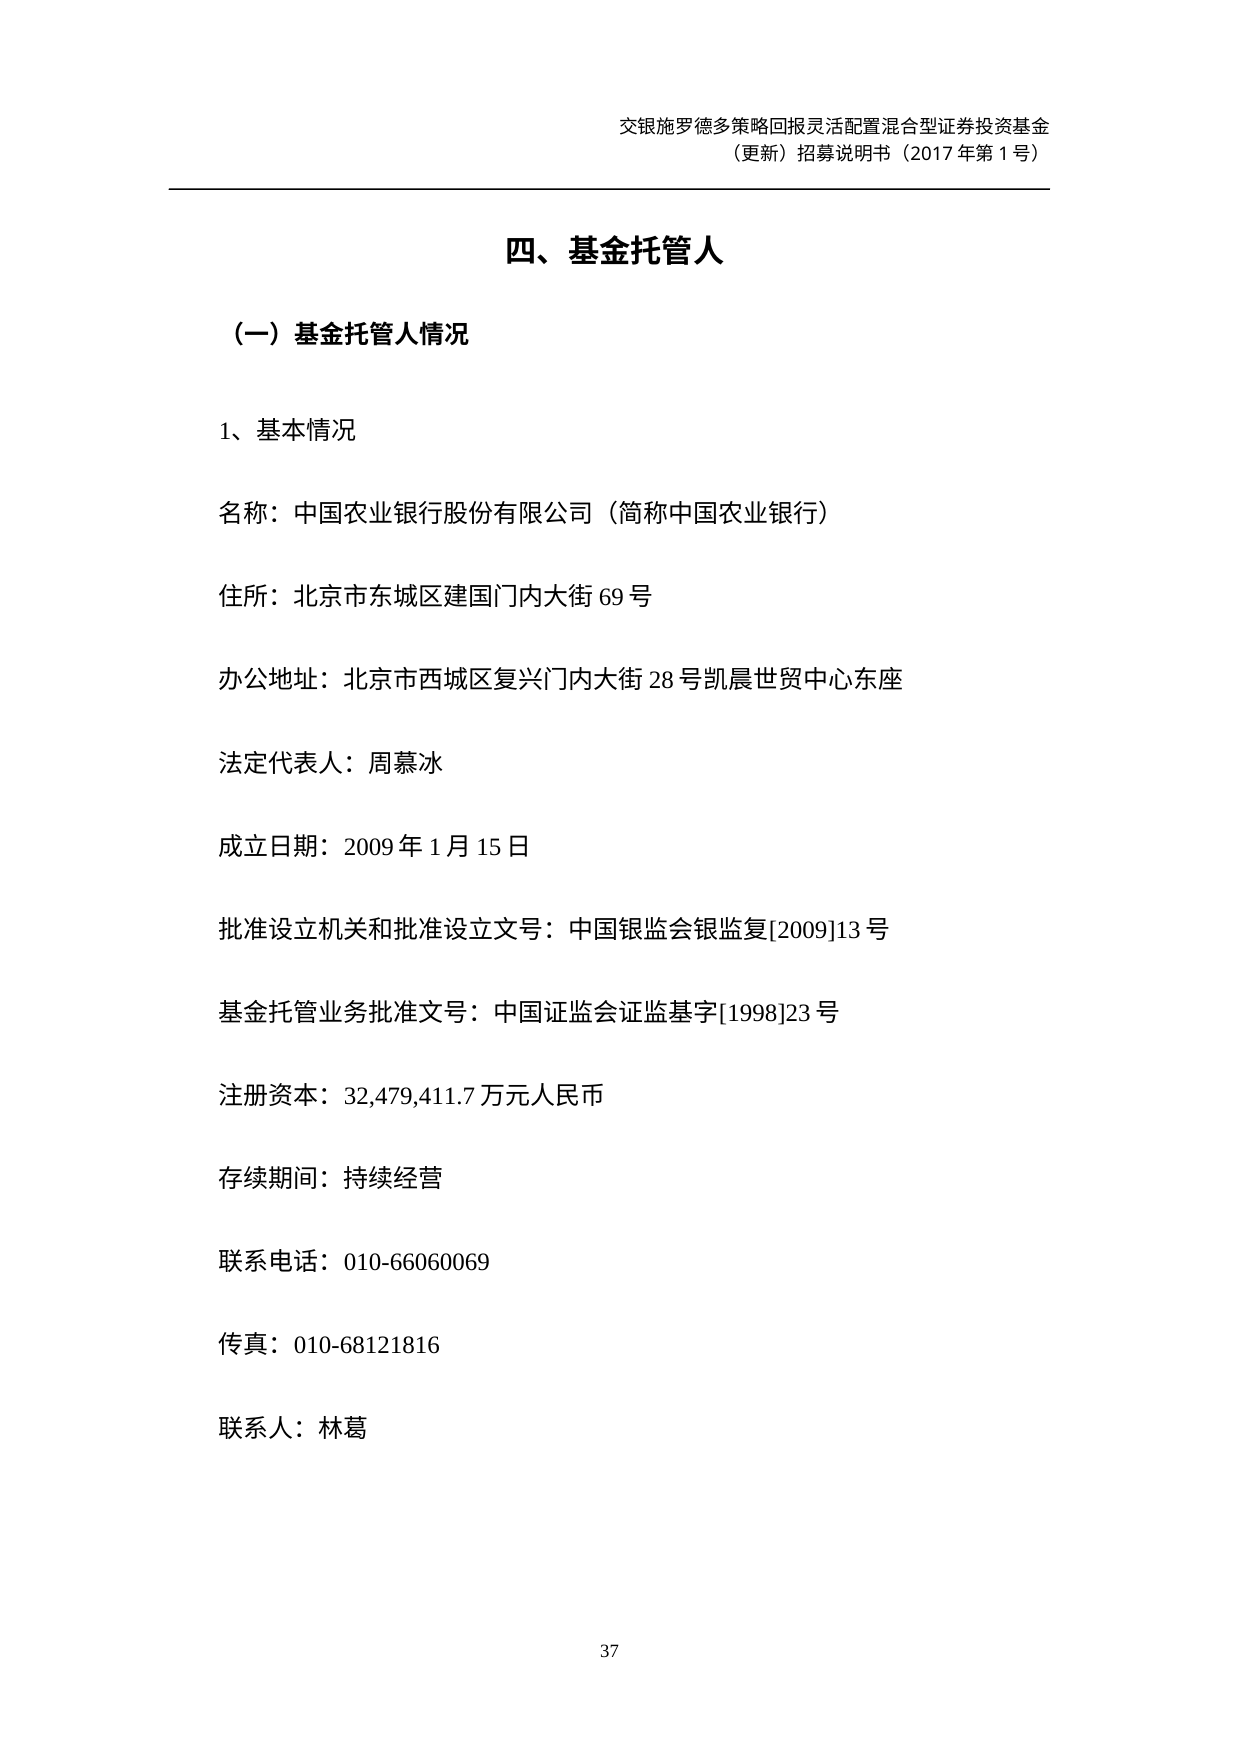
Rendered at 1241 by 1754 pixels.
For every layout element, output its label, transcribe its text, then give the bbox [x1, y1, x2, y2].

text 住所：北京市东城区建国门内大街69号 [169, 562, 1068, 627]
text 法定代表人：周慕冰 [169, 729, 1068, 794]
text 注册资本：32,479,411.7万元人民币 [169, 1061, 1068, 1126]
text 联系人：林葛 [169, 1394, 1068, 1459]
text 批准设立机关和批准设立文号：中国银监会银监复[2009]13号 [169, 895, 1068, 960]
title 四、基金托管人 [179, 226, 1050, 272]
text 成立日期：2009年1月15日 [169, 812, 1068, 877]
text 名称：中国农业银行股份有限公司（简称中国农业银行） [169, 479, 1068, 544]
text （一）基金托管人情况 [169, 301, 1050, 366]
text 办公地址：北京市西城区复兴门内大街28号凯晨世贸中心东座 [169, 646, 1068, 711]
text 存续期间：持续经营 [169, 1144, 1068, 1209]
text 联系电话：010-66060069 [169, 1227, 1068, 1292]
text 传真：010-68121816 [169, 1311, 1068, 1376]
text 1、基本情况 [169, 396, 1068, 461]
text 基金托管业务批准文号：中国证监会证监基字[1998]23号 [169, 978, 1068, 1043]
